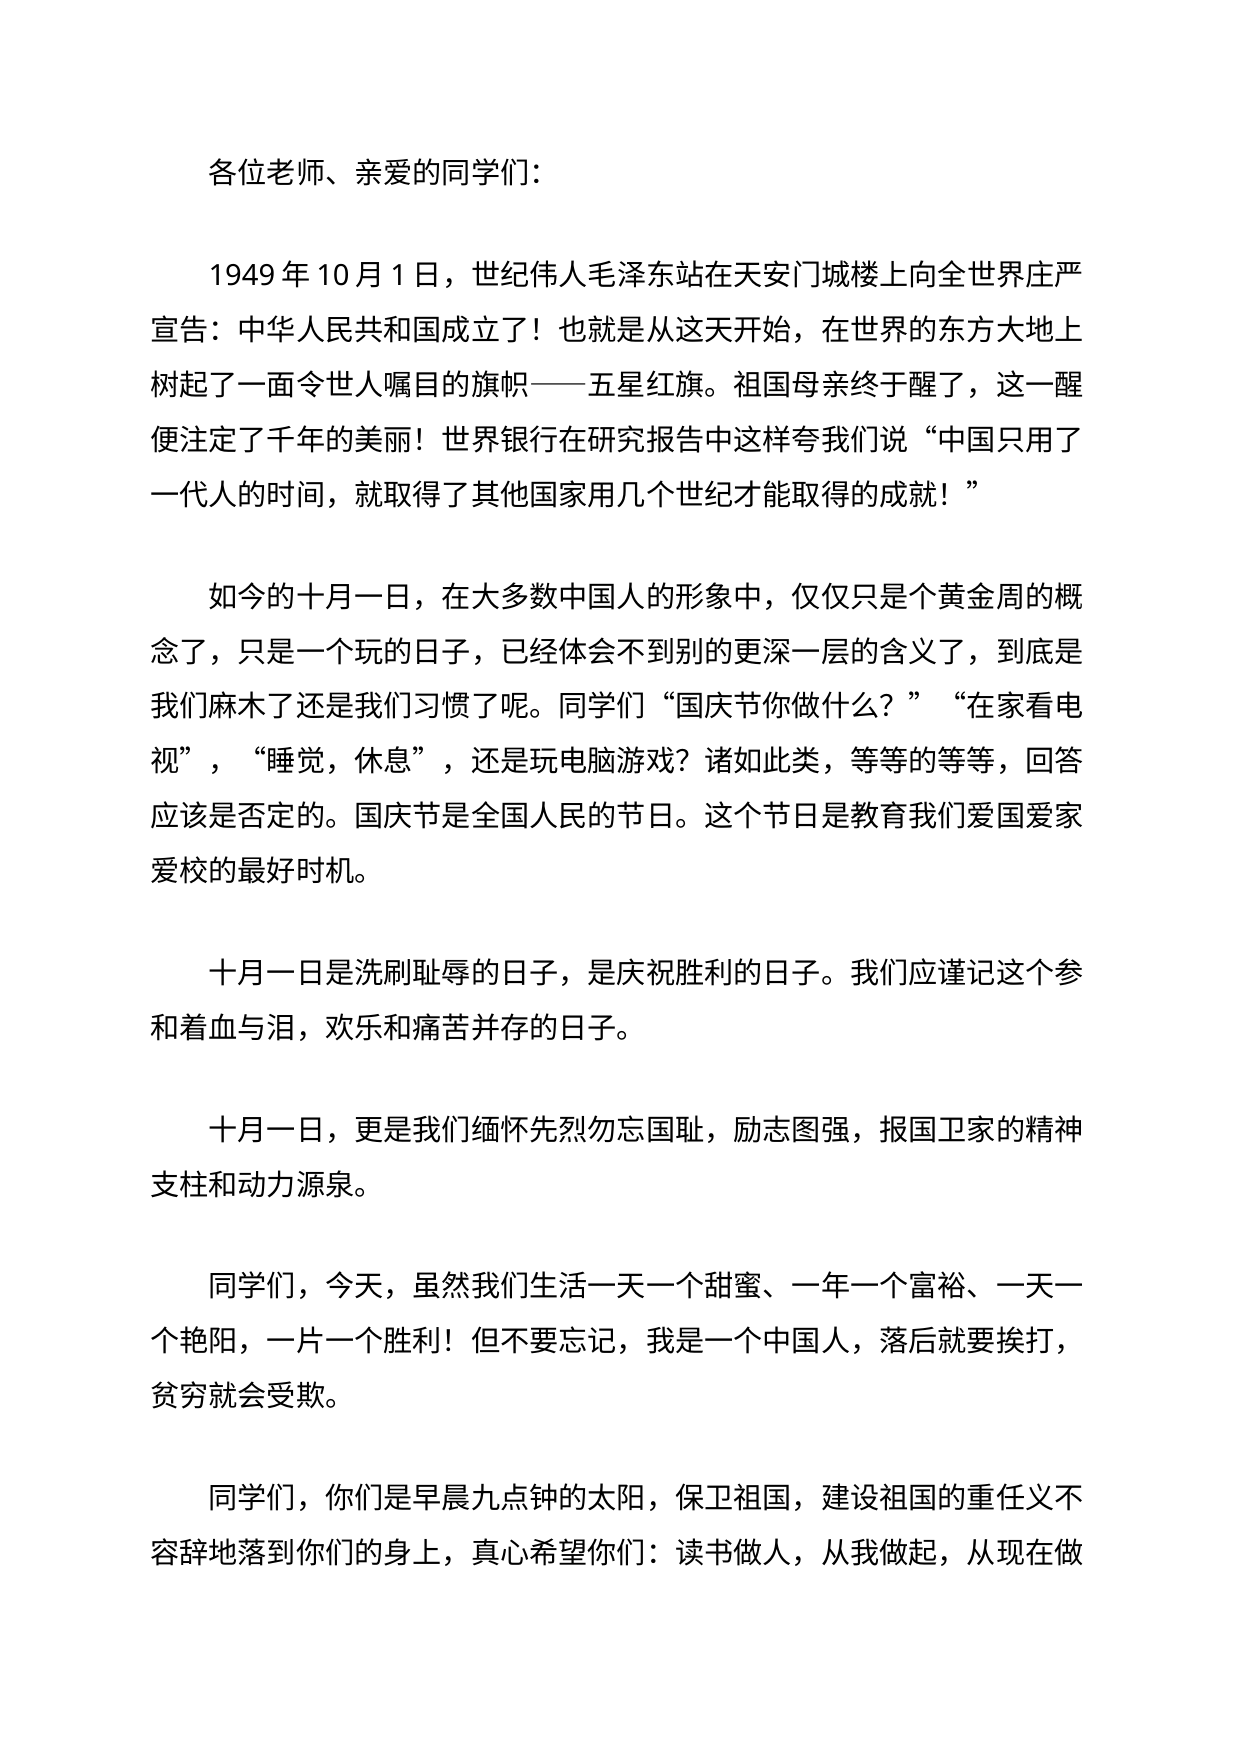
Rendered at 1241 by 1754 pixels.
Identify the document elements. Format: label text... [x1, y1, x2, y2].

text 如今的十月一日，在大多数中国人的形象中，仅仅只是个黄金周的概念了，只是一个玩的日子，已经体会不到别的更深一层的含义了，到底是我们麻木了还是我们习惯了呢。同学们“国庆节你做什么？”“在家看电视”，“睡觉，休息”，还是玩电脑游戏？诸如此类，等等的等等，回答应该是否定的。国庆节是全国人民的节日。这个节日是教育我们爱国爱家爱校的最好时机。 [150, 573, 1090, 890]
text 十月一日是洗刷耻辱的日子，是庆祝胜利的日子。我们应谨记这个参和着血与泪，欢乐和痛苦并存的日子。 [150, 949, 1090, 1047]
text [150, 1474, 1090, 1572]
text 各位老师、亲爱的同学们： [150, 150, 1090, 192]
text 1949年10月1日，世纪伟人毛泽东站在天安门城楼上向全世界庄严宣告：中华人民共和国成立了！也就是从这天开始，在世界的东方大地上树起了一面令世人嘱目的旗帜——五星红旗。祖国母亲终于醒了，这一醒便注定了千年的美丽！世界银行在研究报告中这样夸我们说“中国只用了一代人的时间，就取得了其他国家用几个世纪才能取得的成就！” [150, 252, 1090, 514]
text 同学们，今天，虽然我们生活一天一个甜蜜、一年一个富裕、一天一个艳阳，一片一个胜利！但不要忘记，我是一个中国人，落后就要挨打，贫穷就会受欺。 [150, 1263, 1090, 1415]
text 十月一日，更是我们缅怀先烈勿忘国耻，励志图强，报国卫家的精神支柱和动力源泉。 [150, 1106, 1090, 1203]
